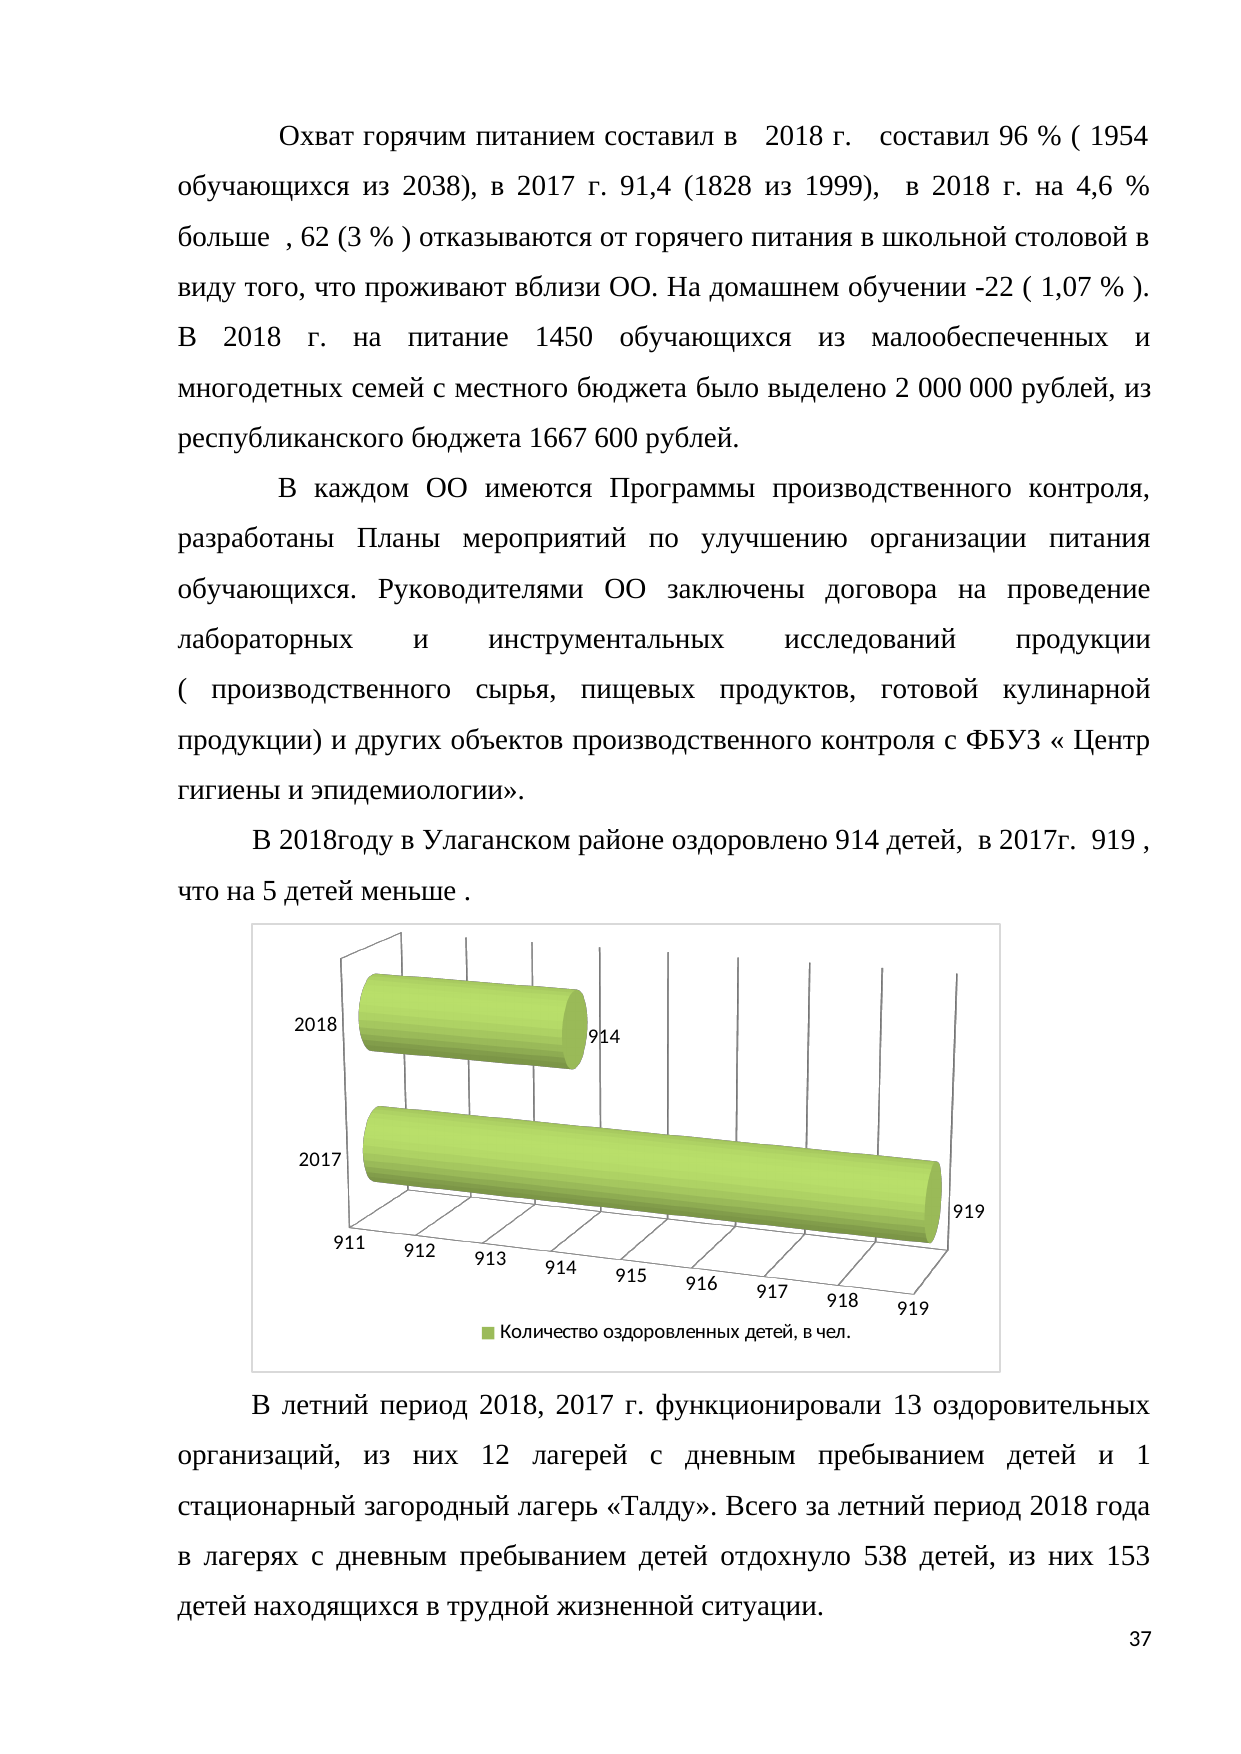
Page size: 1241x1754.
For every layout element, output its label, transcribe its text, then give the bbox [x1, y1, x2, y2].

text В летний период 2018, 2017 г. функционировали 13 оздоровительных организаций, из них 12 лагерей с дневным пребыванием детей и 1 стационарный загородный лагерь «Талду». Всего за летний период 2018 года в лагерях с дневным пребыванием детей отдохнуло 538 детей, из них 153 детей находящихся в трудной жизненной ситуации. [177, 1387, 1152, 1622]
text Охват горячим питанием составил в 2018 г. составил 96 % ( 1954 обучающихся из 2038), в 2017 г. 91,4 (1828 из 1999), в 2018 г. на 4,6 % больше , 62 (3 % ) отказываются от горячего питания в школьной столовой в виду того, что проживают вблизи ОО. На домашнем обучении -22 ( 1,07 % ). В 2018 г. на питание 1450 обучающихся из малообеспеченных и многодетных семей с местного бюджета было выделено 2 000 000 рублей, из республиканского бюджета 1667 600 рублей. [177, 118, 1152, 453]
text В каждом ОО имеются Программы производственного контроля, разработаны Планы мероприятий по улучшению организации питания обучающихся. Руководителями ОО заключены договора на проведение лабораторных и инструментальных исследований продукции ( производственного сырья, пищевых продуктов, готовой кулинарной продукции) и других объектов производственного контроля с ФБУЗ « Центр гигиены и эпидемиологии». [177, 470, 1152, 806]
text В 2018году в Улаганском районе оздоровлено 914 детей, в 2017г. 919 , что на 5 детей меньше . [177, 822, 1152, 906]
